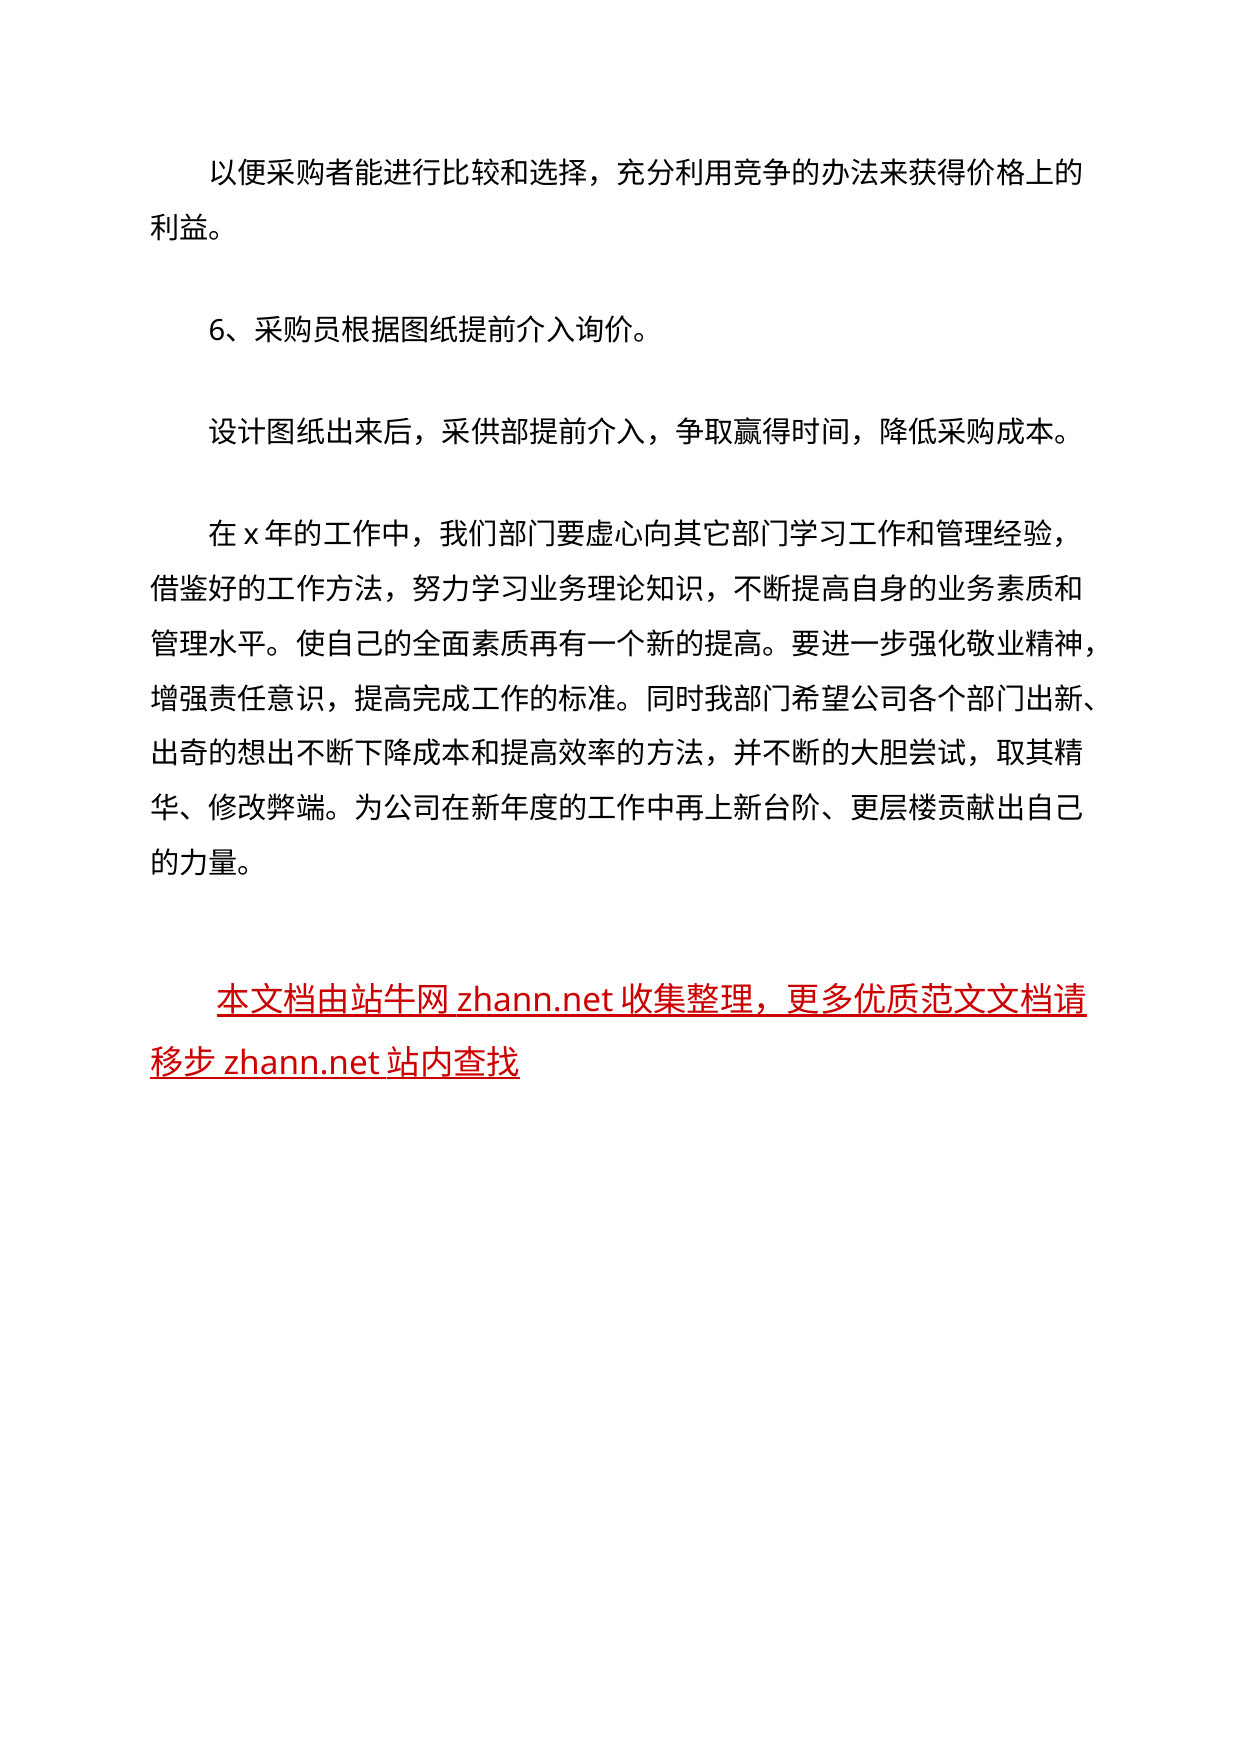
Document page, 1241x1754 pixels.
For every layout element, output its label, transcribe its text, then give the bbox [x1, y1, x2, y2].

text 以便采购者能进行比较和选择，充分利用竞争的办法来获得价格上的利益。 [150, 150, 1090, 247]
text 在x年的工作中，我们部门要虚心向其它部门学习工作和管理经验，借鉴好的工作方法，努力学习业务理论知识，不断提高自身的业务素质和管理水平。使自己的全面素质再有一个新的提高。要进一步强化敬业精神，增强责任意识，提高完成工作的标准。同时我部门希望公司各个部门出新、出奇的想出不断下降成本和提高效率的方法，并不断的大胆尝试，取其精华、修改弊端。为公司在新年度的工作中再上新台阶、更层楼贡献出自己的力量。 [150, 510, 1090, 882]
text 设计图纸出来后，采供部提前介入，争取赢得时间，降低采购成本。 [150, 409, 1090, 451]
text 6、采购员根据图纸提前介入询价。 [150, 307, 1090, 349]
text 本文档由站牛网zhann.net收集整理，更多优质范文文档请移步zhann.net站内查找 [150, 973, 1090, 1084]
